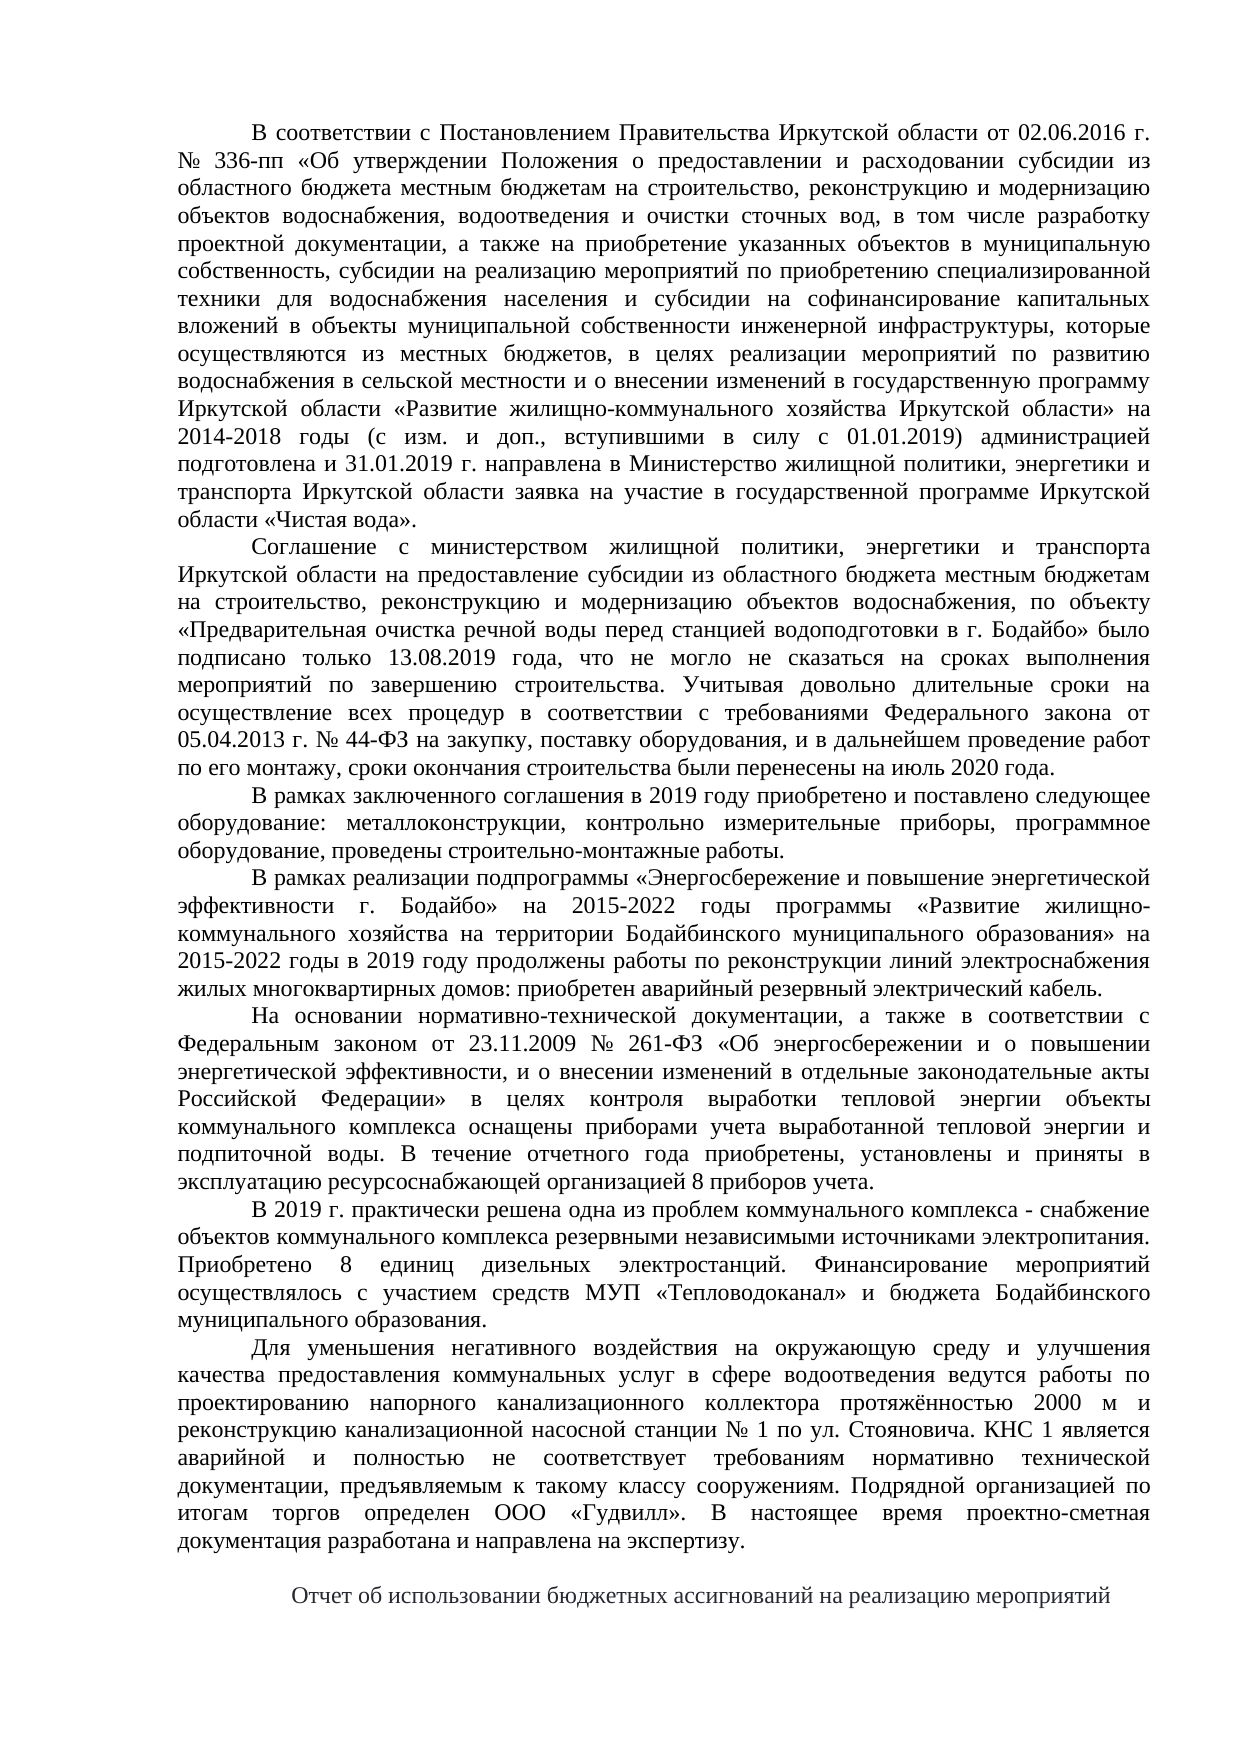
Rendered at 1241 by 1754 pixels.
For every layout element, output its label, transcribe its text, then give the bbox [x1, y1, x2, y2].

text В 2019 г. практически решена одна из проблем коммунального комплекса - снабжение объектов коммунального комплекса резервными независимыми источниками электропитания. Приобретено 8 единиц дизельных электростанций. Финансирование мероприятий осуществлялось с участием средств МУП «Тепловодоканал» и бюджета Бодайбинского муниципального образования. [177, 1195, 1152, 1333]
text Для уменьшения негативного воздействия на окружающую среду и улучшения качества предоставления коммунальных услуг в сфере водоотведения ведутся работы по проектированию напорного канализационного коллектора протяжённостью 2000 м и реконструкцию канализационной насосной станции № 1 по ул. Стояновича. КНС 1 является аварийной и полностью не соответствует требованиям нормативно технической документации, предъявляемым к такому классу сооружениям. Подрядной организацией по итогам торгов определен ООО «Гудвилл». В настоящее время проектно-сметная документация разработана и направлена на экспертизу. [177, 1333, 1152, 1553]
text Отчет об использовании бюджетных ассигнований на реализацию мероприятий [177, 1581, 1152, 1609]
text На основании нормативно-технической документации, а также в соответствии с Федеральным законом от 23.11.2009 № 261-ФЗ «Об энергосбережении и о повышении энергетической эффективности, и о внесении изменений в отдельные законодательные акты Российской Федерации» в целях контроля выработки тепловой энергии объекты коммунального комплекса оснащены приборами учета выработанной тепловой энергии и подпиточной воды. В течение отчетного года приобретены, установлены и приняты в эксплуатацию ресурсоснабжающей организацией 8 приборов учета. [177, 1001, 1152, 1195]
text Соглашение с министерством жилищной политики, энергетики и транспорта Иркутской области на предоставление субсидии из областного бюджета местным бюджетам на строительство, реконструкцию и модернизацию объектов водоснабжения, по объекту «Предварительная очистка речной воды перед станцией водоподготовки в г. Бодайбо» было подписано только 13.08.2019 года, что не могло не сказаться на сроках выполнения мероприятий по завершению строительства. Учитывая довольно длительные сроки на осуществление всех процедур в соответствии с требованиями Федерального закона от 05.04.2013 г. № 44-ФЗ на закупку, поставку оборудования, и в дальнейшем проведение работ по его монтажу, сроки окончания строительства были перенесены на июль 2020 года. [177, 532, 1152, 781]
text В рамках заключенного соглашения в 2019 году приобретено и поставлено следующее оборудование: металлоконструкции, контрольно измерительные приборы, программное оборудование, проведены строительно-монтажные работы. [177, 781, 1152, 863]
text В рамках реализации подпрограммы «Энергосбережение и повышение энергетической эффективности г. Бодайбо» на 2015-2022 годы программы «Развитие жилищно-коммунального хозяйства на территории Бодайбинского муниципального образования» на 2015-2022 годы в 2019 году продолжены работы по реконструкции линий электроснабжения жилых многоквартирных домов: приобретен аварийный резервный электрический кабель. [177, 863, 1152, 1001]
text В соответствии с Постановлением Правительства Иркутской области от 02.06.2016 г. № 336-пп «Об утверждении Положения о предоставлении и расходовании субсидии из областного бюджета местным бюджетам на строительство, реконструкцию и модернизацию объектов водоснабжения, водоотведения и очистки сточных вод, в том числе разработку проектной документации, а также на приобретение указанных объектов в муниципальную собственность, субсидии на реализацию мероприятий по приобретению специализированной техники для водоснабжения населения и субсидии на софинансирование капитальных вложений в объекты муниципальной собственности инженерной инфраструктуры, которые осуществляются из местных бюджетов, в целях реализации мероприятий по развитию водоснабжения в сельской местности и о внесении изменений в государственную программу Иркутской области «Развитие жилищно-коммунального хозяйства Иркутской области» на 2014-2018 годы (с изм. и доп., вступившими в силу с 01.01.2019) администрацией подготовлена и 31.01.2019 г. направлена в Министерство жилищной политики, энергетики и транспорта Иркутской области заявка на участие в государственной программе Иркутской области «Чистая вода». [177, 118, 1152, 532]
